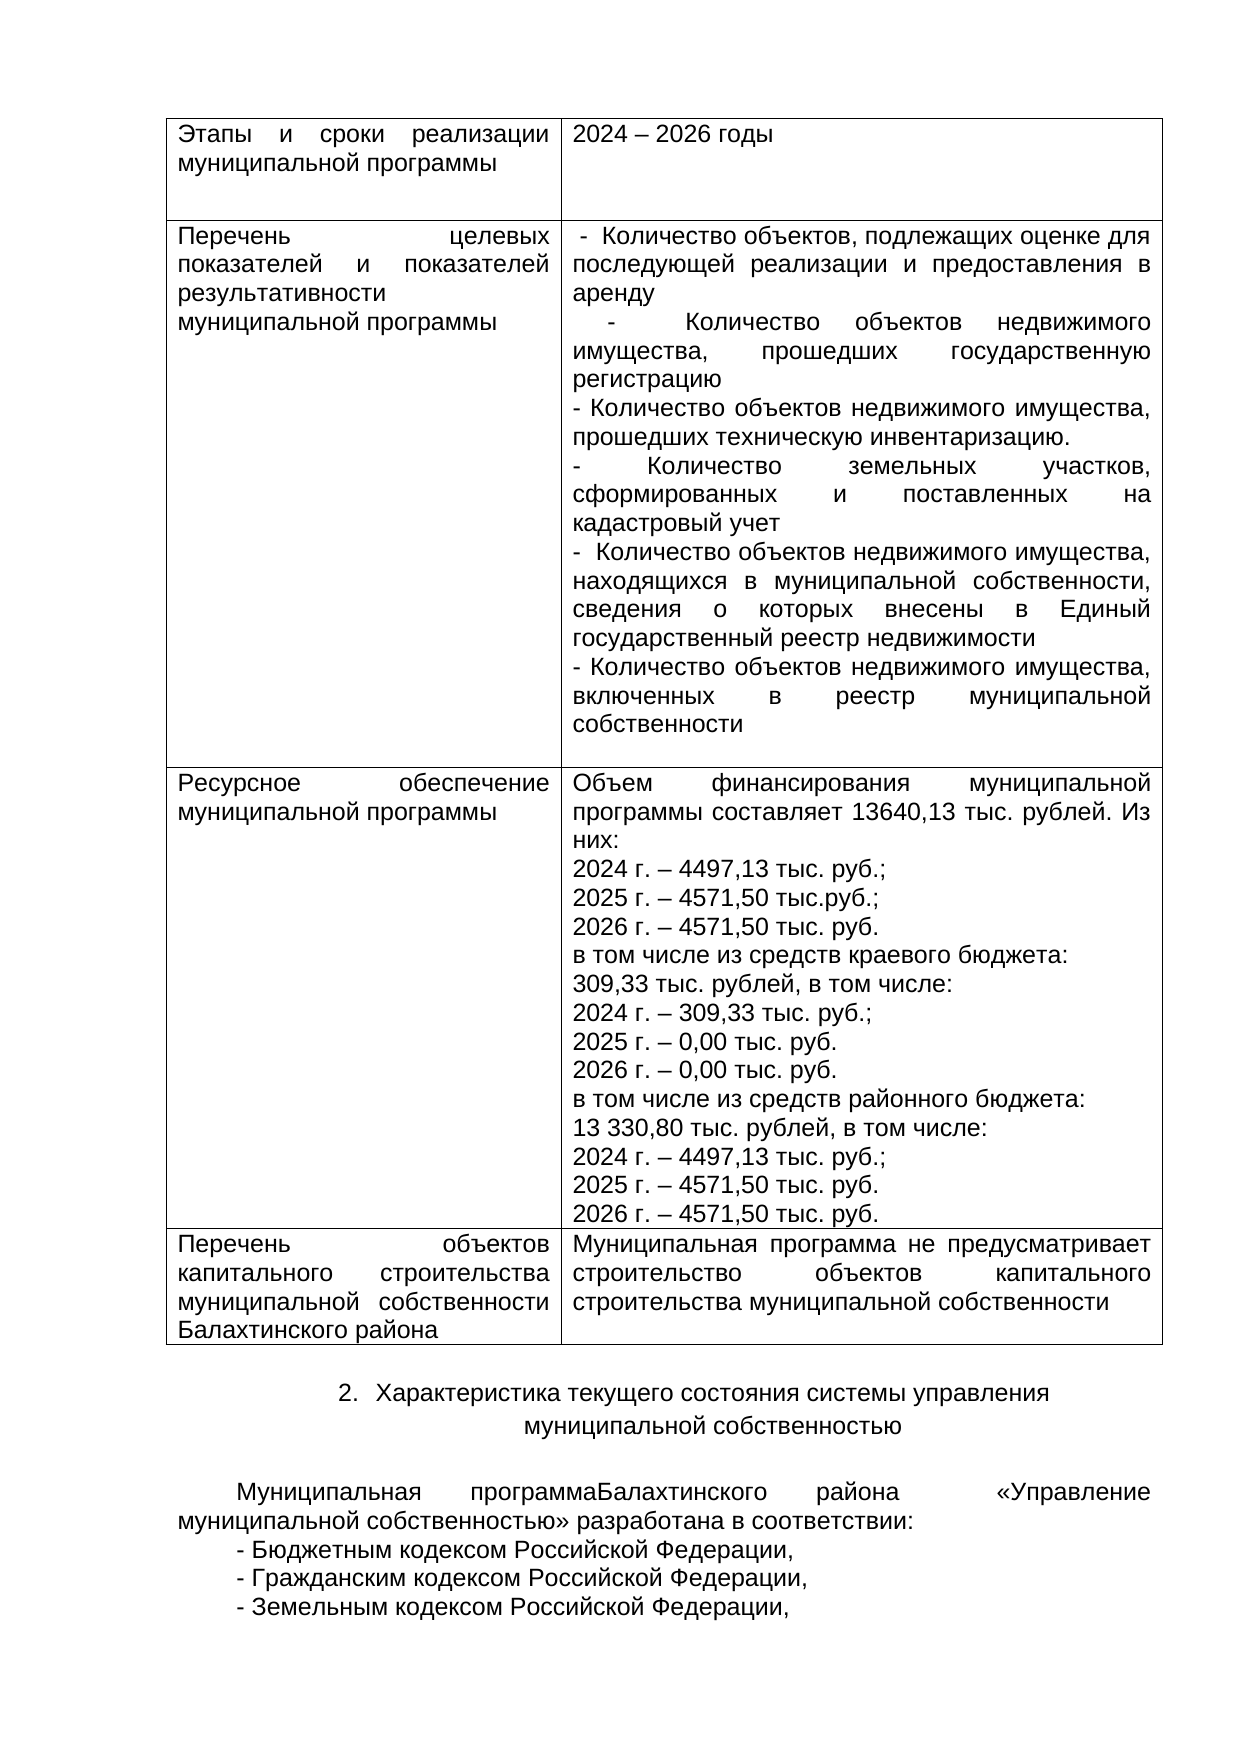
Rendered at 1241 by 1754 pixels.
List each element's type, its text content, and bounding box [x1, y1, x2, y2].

table_cell Муниципальная программа не предусматривает строительство объектов капитального строительства муниципальной собственности [562, 1229, 1162, 1344]
table_cell Перечень объектов капитального строительства муниципальной собственности Балахтинского района [167, 1229, 561, 1344]
list Характеристика текущего состояния системы управления муниципальной собственностью [237, 1378, 1152, 1440]
table_cell Объем финансирования муниципальной программы составляет 13640,13 тыс. рублей. Из них: 2024 г. – 4497,13 тыс. руб.; 2025 г. – 4571,50 тыс.руб.; 2026 г. – 4571,50 тыс. руб. в том числе из средств краевого бюджета: 309,33 тыс. рублей, в том числе: 2024 г. – 309,33 тыс. руб.; 2025 г. – 0,00 тыс. руб. 2026 г. – 0,00 тыс. руб. в том числе из средств районного бюджета: 13 330,80 тыс. рублей, в том числе: 2024 г. – 4497,13 тыс. руб.; 2025 г. – 4571,50 тыс. руб. 2026 г. – 4571,50 тыс. руб. [562, 768, 1162, 1228]
table_cell Перечень целевых показателей и показателей результативности муниципальной программы [167, 221, 561, 767]
text Муниципальная программаБалахтинского района «Управление муниципальной собственностью» разработана в соответствии: [177, 1477, 1152, 1535]
text - Гражданским кодексом Российской Федерации, [177, 1563, 1152, 1592]
table_cell - Количество объектов, подлежащих оценке для последующей реализации и предоставления в аренду - Количество объектов недвижимого имущества, прошедших государственную регистрацию - Количество объектов недвижимого имущества, прошедших техническую инвентаризацию. - Количество земельных участков, сформированных и поставленных на кадастровый учет - Количество объектов недвижимого имущества, находящихся в муниципальной собственности, сведения о которых внесены в Единый государственный реестр недвижимости - Количество объектов недвижимого имущества, включенных в реестр муниципальной собственности [562, 221, 1162, 767]
table_cell 2024 – 2026 годы [562, 119, 1162, 220]
table_cell Ресурсное обеспечение муниципальной программы [167, 768, 561, 1228]
table_cell Этапы и сроки реализации муниципальной программы [167, 119, 561, 220]
text - Бюджетным кодексом Российской Федерации, [177, 1535, 1152, 1563]
text - Земельным кодексом Российской Федерации, [177, 1592, 1152, 1621]
